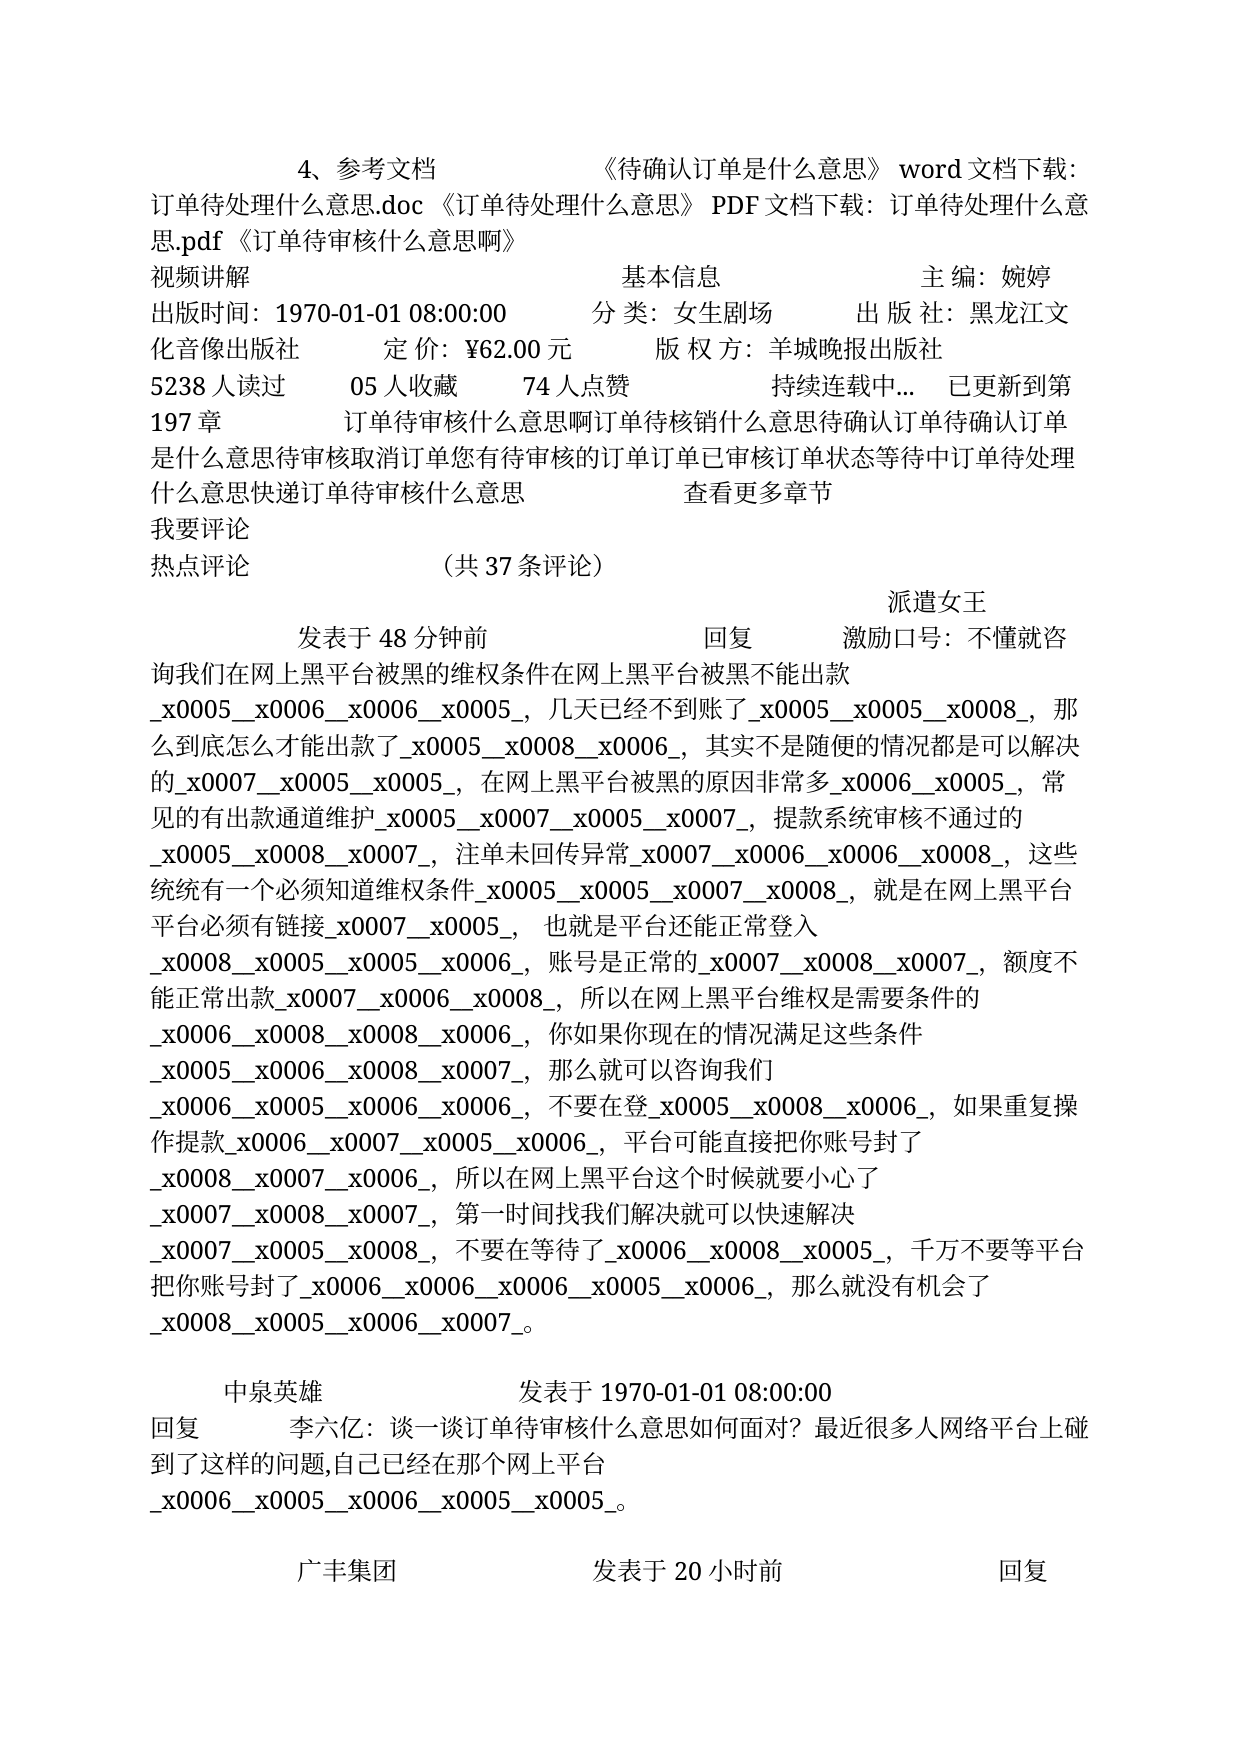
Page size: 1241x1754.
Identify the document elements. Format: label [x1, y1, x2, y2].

text [150, 150, 1090, 1587]
